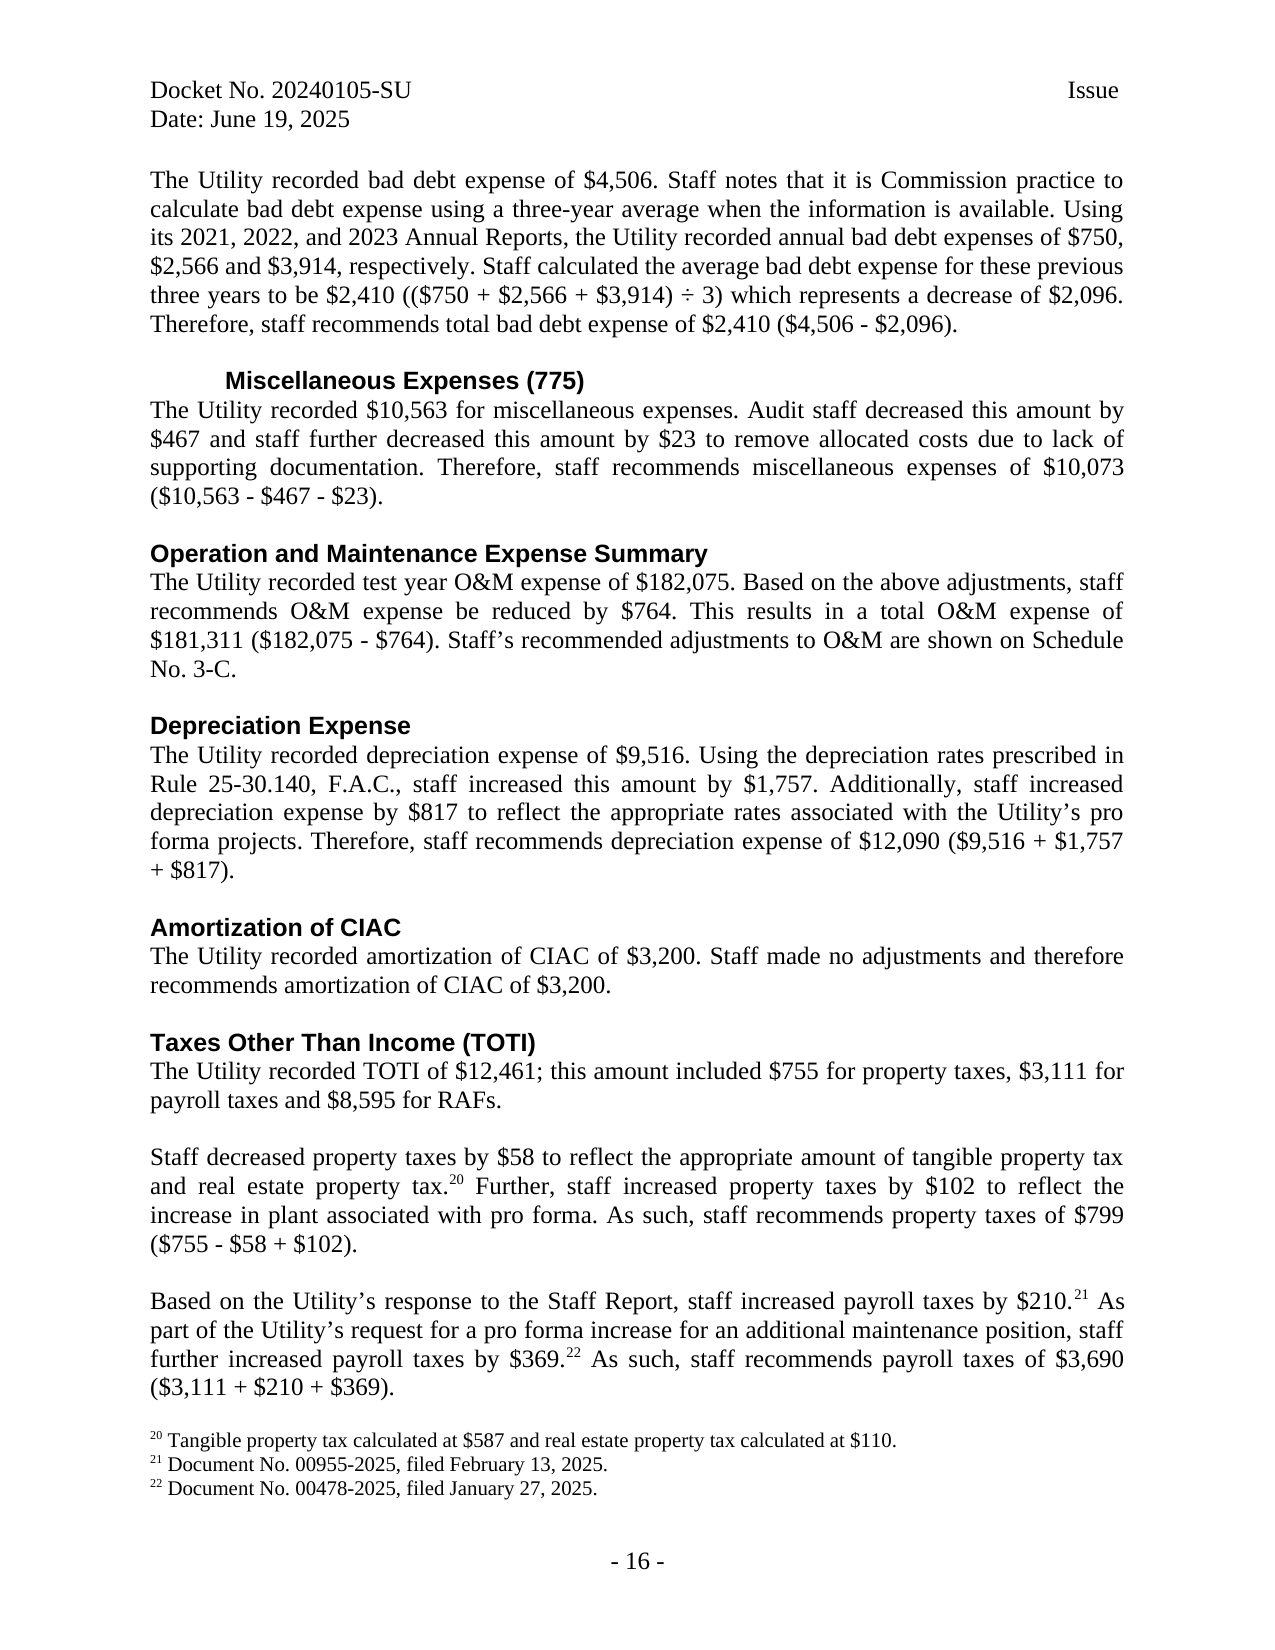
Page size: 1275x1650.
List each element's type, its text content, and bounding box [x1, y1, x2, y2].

text Operation and Maintenance Expense Summary [150, 539, 1125, 567]
text Taxes Other Than Income (TOTI) [150, 1027, 1125, 1056]
text Amortization of CIAC [150, 912, 1125, 941]
text The Utility recorded amortization of CIAC of $3,200. Staff made no adjustments and therefore recommends amortization of CIAC of $3,200. [150, 941, 1125, 999]
text The Utility recorded bad debt expense of $4,506. Staff notes that it is Commission practice to calculate bad debt expense using a three-year average when the information is available. Using its 2021, 2022, and 2023 Annual Reports, the Utility recorded annual bad debt expenses of $750, $2,566 and $3,914, respectively. Staff calculated the average bad debt expense for these previous three years to be $2,410 (($750 + $2,566 + $3,914) ÷ 3) which represents a decrease of $2,096. Therefore, staff recommends total bad debt expense of $2,410 ($4,506 - $2,096). [150, 165, 1125, 337]
text Depreciation Expense [150, 711, 1125, 740]
text Miscellaneous Expenses (775) [150, 366, 1125, 395]
text The Utility recorded $10,563 for miscellaneous expenses. Audit staff decreased this amount by $467 and staff further decreased this amount by $23 to remove allocated costs due to lack of supporting documentation. Therefore, staff recommends miscellaneous expenses of $10,073 ($10,563 - $467 - $23). [150, 395, 1125, 510]
text Based on the Utility’s response to the Staff Report, staff increased payroll taxes by $210. As part of the Utility’s request for a pro forma increase for an additional maintenance position, staff further increased payroll taxes by $369. As such, staff recommends payroll taxes of $3,690 ($3,111 + $210 + $369). [150, 1286, 1125, 1401]
text The Utility recorded TOTI of $12,461; this amount included $755 for property taxes, $3,111 for payroll taxes and $8,595 for RAFs. [150, 1056, 1125, 1114]
text The Utility recorded depreciation expense of $9,516. Using the depreciation rates prescribed in Rule 25-30.140, F.A.C., staff increased this amount by $1,757. Additionally, staff increased depreciation expense by $817 to reflect the appropriate rates associated with the Utility’s pro forma projects. Therefore, staff recommends depreciation expense of $12,090 ($9,516 + $1,757 + $817). [150, 740, 1125, 884]
text Staff decreased property taxes by $58 to reflect the appropriate amount of tangible property tax and real estate property tax. Further, staff increased property taxes by $102 to reflect the increase in plant associated with pro forma. As such, staff recommends property taxes of $799 ($755 - $58 + $102). [150, 1142, 1125, 1257]
text The Utility recorded test year O&M expense of $182,075. Based on the above adjustments, staff recommends O&M expense be reduced by $764. This results in a total O&M expense of $181,311 ($182,075 - $764). Staff’s recommended adjustments to O&M are shown on Schedule No. 3-C. [150, 567, 1125, 682]
